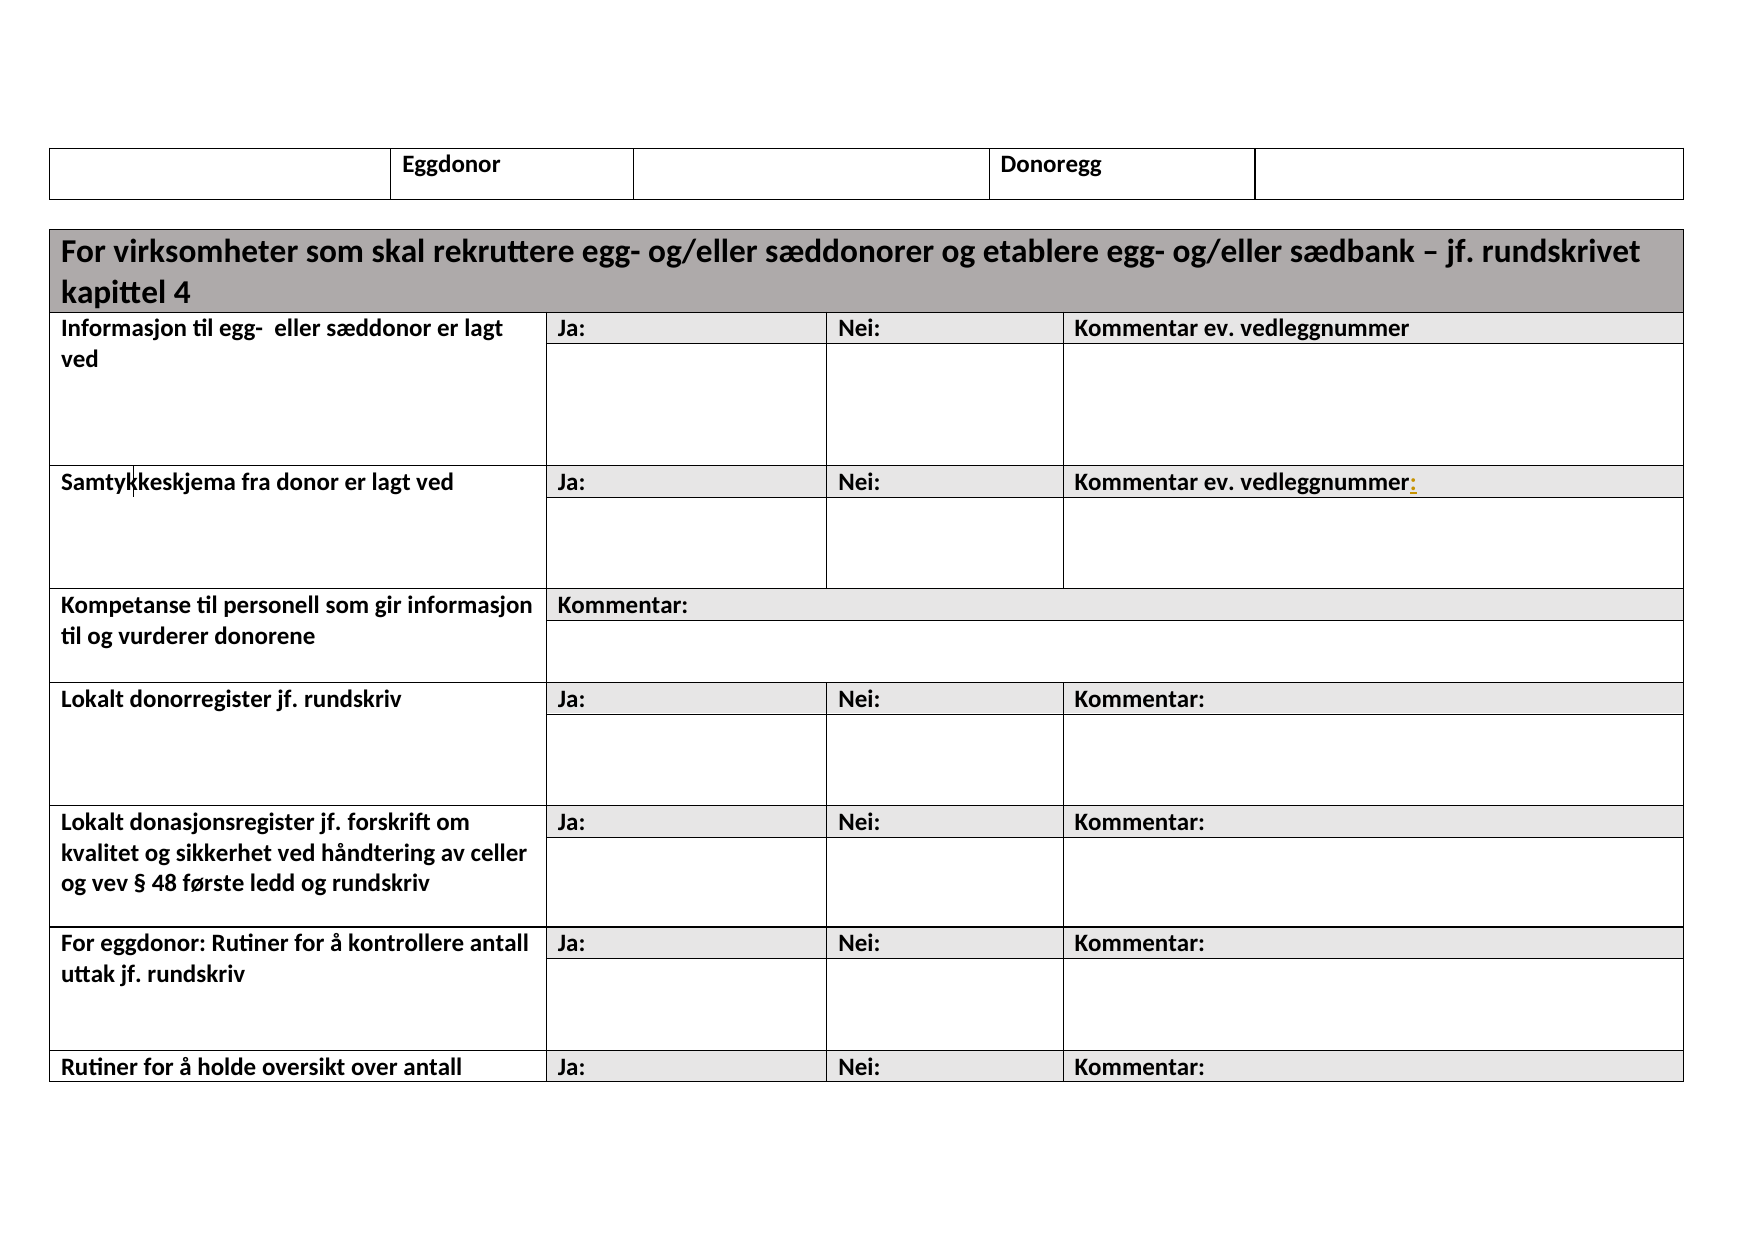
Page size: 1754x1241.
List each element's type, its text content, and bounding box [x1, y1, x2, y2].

table_cell [547, 715, 826, 805]
table_cell [1064, 498, 1683, 588]
table_cell For eggdonor: Rutiner for å kontrollere antall uttak jf. rundskriv [50, 928, 546, 1049]
table_cell Nei: [827, 928, 1063, 958]
table_cell Nei: [827, 313, 1063, 343]
table_cell Kompetanse til personell som gir informasjon til og vurderer donorene [50, 589, 546, 682]
table_cell Ja: [547, 928, 826, 958]
table_cell [547, 838, 826, 926]
table_cell Ja: [547, 1051, 826, 1081]
table_cell Nei: [827, 1051, 1063, 1081]
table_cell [50, 1051, 546, 1081]
table_cell [547, 344, 826, 465]
table_cell Nei: [827, 806, 1063, 837]
table_header For virksomheter som skal rekruttere egg- og/eller sæddonorer og etablere egg- og/eller sædbank – jf. rundskrivet kapittel 4 [50, 230, 1683, 312]
table_cell Kommentar: [1064, 928, 1683, 958]
table_cell Informasjon til egg- eller sæddonor er lagt ved [50, 313, 546, 465]
table_cell [827, 838, 1063, 926]
table_cell Lokalt donasjonsregister jf. forskrift om kvalitet og sikkerhet ved håndtering av celler og vev § 48 første ledd og rundskriv [50, 806, 546, 926]
table_cell [1064, 715, 1683, 805]
table_cell Kommentar: [1064, 806, 1683, 837]
table_cell [634, 149, 989, 199]
table_cell Ja: [547, 466, 826, 497]
table_cell Samtykkeskjema fra donor er lagt ved [50, 466, 546, 588]
table_cell Donoregg [990, 149, 1254, 199]
table_cell Kommentar: [1064, 1051, 1683, 1081]
table_cell Kommentar: [1064, 683, 1683, 713]
table_cell [50, 149, 390, 199]
table_cell Lokalt donorregister jf. rundskriv [50, 683, 546, 805]
table_cell Ja: [547, 313, 826, 343]
table_cell Nei: [827, 683, 1063, 713]
table_cell Ja: [547, 806, 826, 837]
table_cell [827, 715, 1063, 805]
table_cell [1064, 838, 1683, 926]
table_cell [547, 498, 826, 588]
table_cell Nei: [827, 466, 1063, 497]
table_cell Kommentar ev. vedleggnummer [1064, 313, 1683, 343]
table_cell [547, 959, 826, 1049]
table_cell [1064, 959, 1683, 1049]
table_cell [827, 344, 1063, 465]
table_cell [547, 621, 1683, 682]
table_cell Ja: [547, 683, 826, 713]
table_cell [827, 498, 1063, 588]
table_cell Kommentar: [547, 589, 1683, 620]
table_cell [827, 959, 1063, 1049]
table_cell [1064, 344, 1683, 465]
table_cell Eggdonor [391, 149, 633, 199]
table_cell Kommentar ev. vedleggnummer [1064, 466, 1683, 497]
table_cell [1256, 149, 1683, 199]
